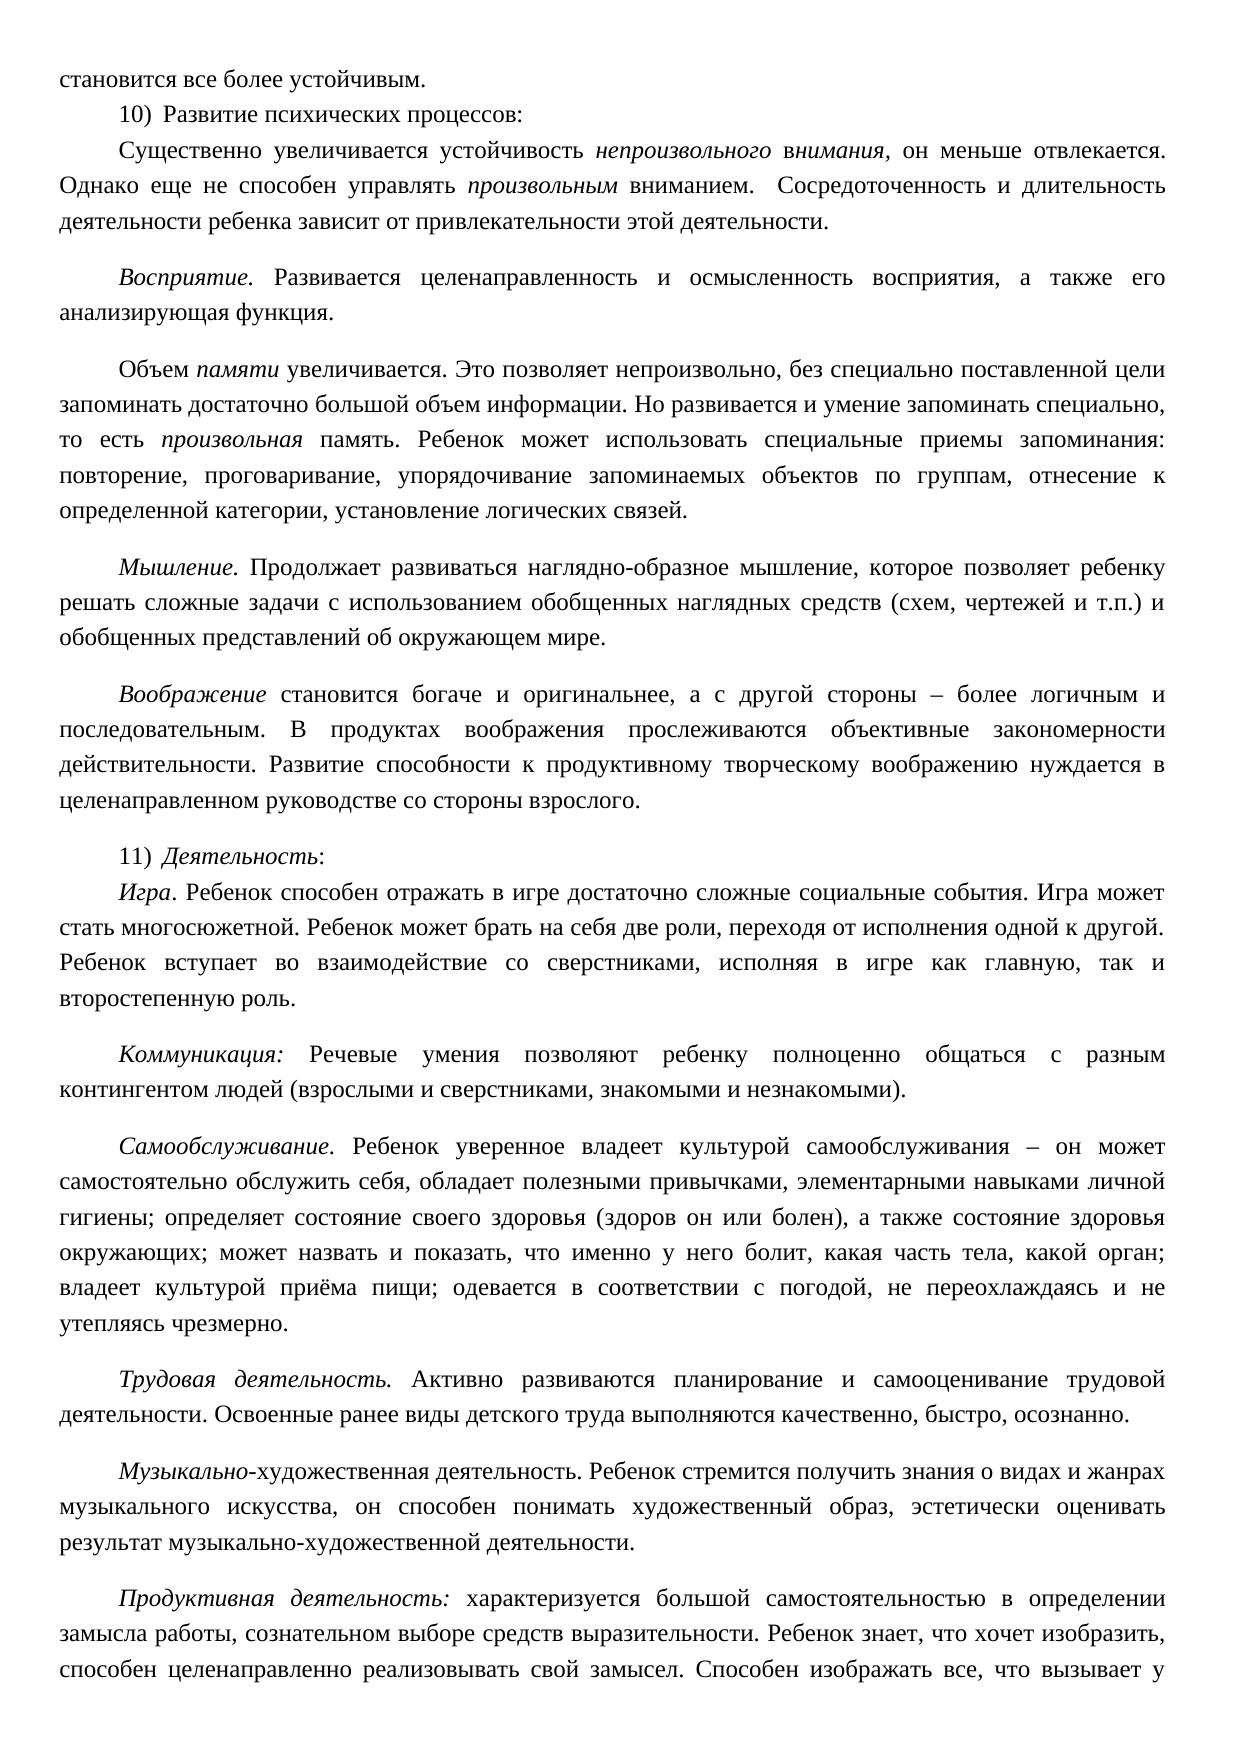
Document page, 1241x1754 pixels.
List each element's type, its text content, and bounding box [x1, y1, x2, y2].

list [59, 59, 1166, 94]
text Музыкально-художественная деятельность. Ребенок стремится получить знания о видах и жанрах музыкального искусства, он способен понимать художественный образ, эстетически оценивать результат музыкально-художественной деятельности. [59, 1451, 1166, 1557]
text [59, 1578, 1166, 1684]
text Трудовая деятельность. Активно развиваются планирование и самооценивание трудовой деятельности. Освоенные ранее виды детского труда выполняются качественно, быстро, осознанно. [59, 1359, 1166, 1430]
list Деятельность: [59, 836, 1166, 872]
text Объем памяти увеличивается. Это позволяет непроизвольно, без специально поставленной цели запоминать достаточно большой объем информации. Но развивается и умение запоминать специально, то есть произвольная память. Ребенок может использовать специальные приемы запоминания: повторение, проговаривание, упорядочивание запоминаемых объектов по группам, отнесение к определенной категории, установление логических связей. [59, 349, 1166, 526]
text Восприятие. Развивается целенаправленность и осмысленность восприятия, а также его анализирующая функция. [59, 257, 1166, 328]
list Развитие психических процессов: [59, 94, 1166, 130]
text Существенно увеличивается устойчивость непроизвольного внимания, он меньше отвлекается. Однако еще не способен управлять произвольным вниманием. Сосредоточенность и длительность деятельности ребенка зависит от привлекательности этой деятельности. [59, 130, 1166, 236]
text Мышление. Продолжает развиваться наглядно-образное мышление, которое позволяет ребенку решать сложные задачи с использованием обобщенных наглядных средств (схем, чертежей и т.п.) и обобщенных представлений об окружающем мире. [59, 547, 1166, 653]
text Самообслуживание. Ребенок уверенное владеет культурой самообслуживания – он может самостоятельно обслужить себя, обладает полезными привычками, элементарными навыками личной гигиены; определяет состояние своего здоровья (здоров он или болен), а также состояние здоровья окружающих; может назвать и показать, что именно у него болит, какая часть тела, какой орган; владеет культурой приёма пищи; одевается в соответствии с погодой, не переохлаждаясь и не утепляясь чрезмерно. [59, 1126, 1166, 1338]
text Игра. Ребенок способен отражать в игре достаточно сложные социальные события. Игра может стать многосюжетной. Ребенок может брать на себя две роли, переходя от исполнения одной к другой. Ребенок вступает во взаимодействие со сверстниками, исполняя в игре как главную, так и второстепенную роль. [59, 872, 1166, 1013]
text Коммуникация: Речевые умения позволяют ребенку полноценно общаться с разным контингентом людей (взрослыми и сверстниками, знакомыми и незнакомыми). [59, 1034, 1166, 1105]
text Воображение становится богаче и оригинальнее, а с другой стороны – более логичным и последовательным. В продуктах воображения прослеживаются объективные закономерности действительности. Развитие способности к продуктивному творческому воображению нуждается в целенаправленном руководстве со стороны взрослого. [59, 674, 1166, 815]
